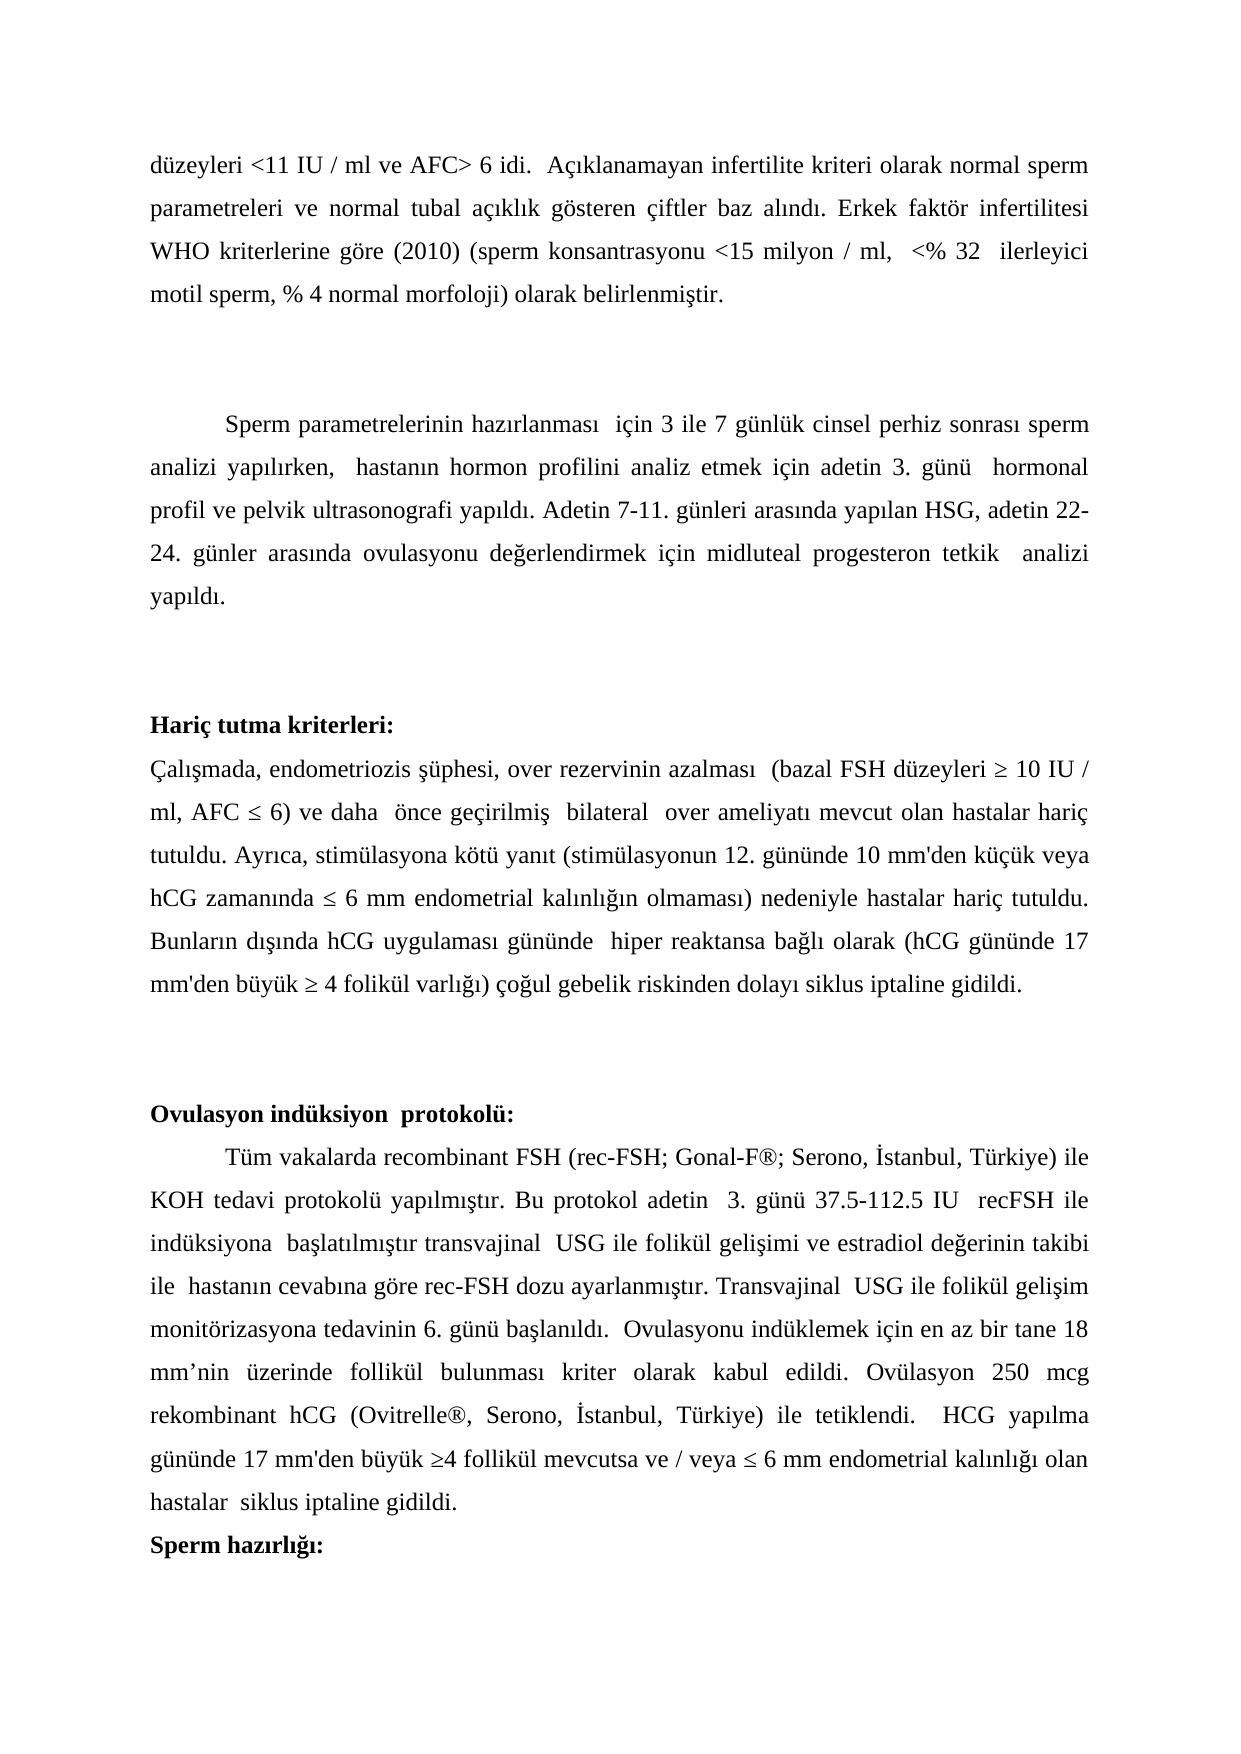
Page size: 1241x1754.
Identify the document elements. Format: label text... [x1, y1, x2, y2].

text Ovulasyon indüksiyon protokolü: [150, 1099, 1090, 1127]
text Sperm hazırlığı: [150, 1530, 1090, 1559]
text Tüm vakalarda recombinant FSH (rec-FSH; Gonal-F®; Serono, İstanbul, Türkiye) ile KOH tedavi protokolü yapılmıştır. Bu protokol adetin 3. günü 37.5-112.5 IU recFSH ile indüksiyona başlatılmıştır transvajinal USG ile folikül gelişimi ve estradiol değerinin takibi ile hastanın cevabına göre rec-FSH dozu ayarlanmıştır. Transvajinal USG ile folikül gelişim monitörizasyona tedavinin 6. günü başlanıldı. Ovulasyonu indüklemek için en az bir tane 18 mm’nin üzerinde follikül bulunması kriter olarak kabul edildi. Ovülasyon 250 mcg rekombinant hCG (Ovitrelle®, Serono, İstanbul, Türkiye) ile tetiklendi. HCG yapılma gününde 17 mm'den büyük ≥4 follikül mevcutsa ve / veya ≤ 6 mm endometrial kalınlığı olan hastalar siklus iptaline gidildi. [150, 1142, 1090, 1516]
text Sperm parametrelerinin hazırlanması için 3 ile 7 günlük cinsel perhiz sonrası sperm analizi yapılırken, hastanın hormon profilini analiz etmek için adetin 3. günü hormonal profil ve pelvik ultrasonografi yapıldı. Adetin 7-11. günleri arasında yapılan HSG, adetin 22-24. günler arasında ovulasyonu değerlendirmek için midluteal progesteron tetkik analizi yapıldı. [150, 409, 1090, 610]
text Hariç tutma kriterleri: [150, 711, 1090, 739]
text Çalışmada, endometriozis şüphesi, over rezervinin azalması (bazal FSH düzeyleri ≥ 10 IU / ml, AFC ≤ 6) ve daha önce geçirilmiş bilateral over ameliyatı mevcut olan hastalar hariç tutuldu. Ayrıca, stimülasyona kötü yanıt (stimülasyonun 12. gününde 10 mm'den küçük veya hCG zamanında ≤ 6 mm endometrial kalınlığın olmaması) nedeniyle hastalar hariç tutuldu. Bunların dışında hCG uygulaması gününde hiper reaktansa bağlı olarak (hCG gününde 17 mm'den büyük ≥ 4 folikül varlığı) çoğul gebelik riskinden dolayı siklus iptaline gidildi. [150, 754, 1090, 998]
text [150, 150, 1090, 308]
